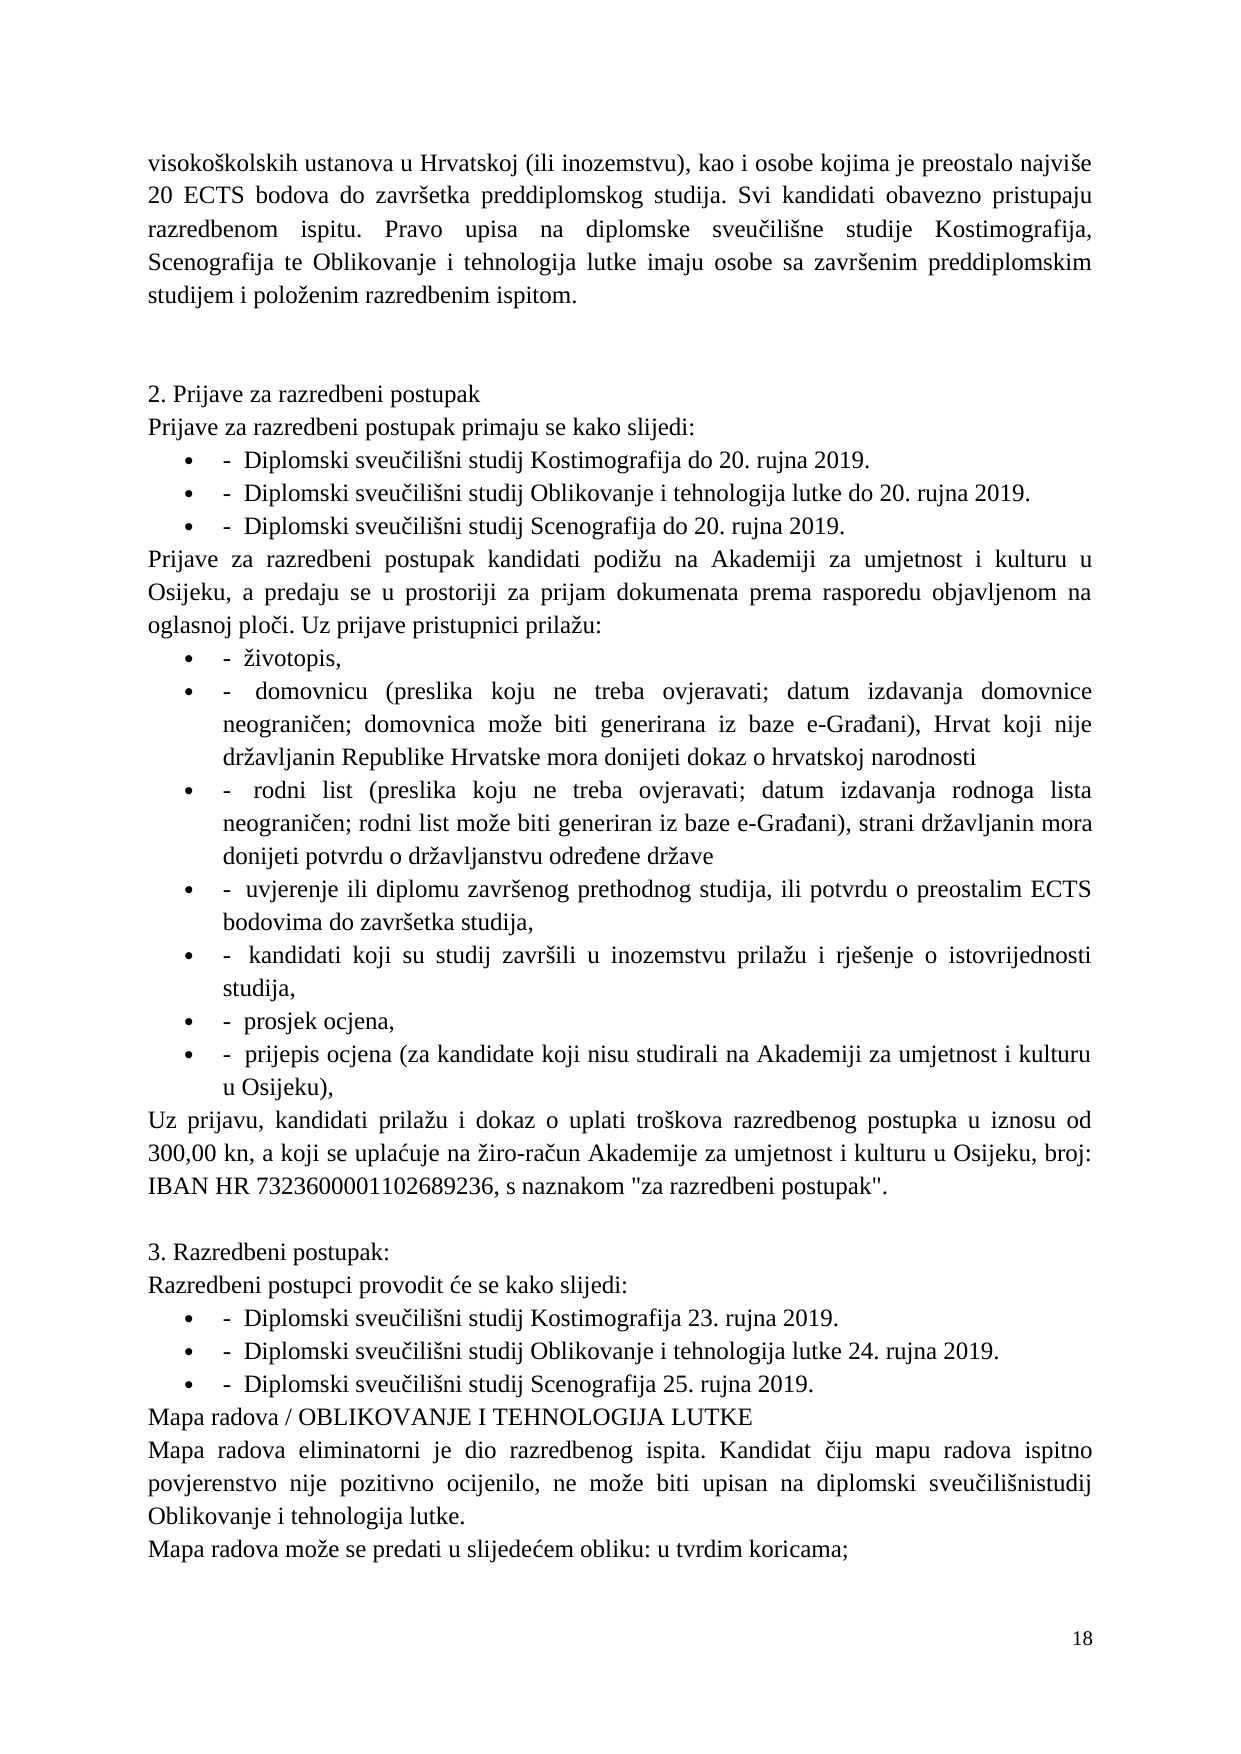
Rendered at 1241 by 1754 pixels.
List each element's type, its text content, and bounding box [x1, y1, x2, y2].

text Mapa radova eliminatorni je dio razredbenog ispita. Kandidat čiju mapu radova ispitno povjerenstvo nije pozitivno ocijenilo, ne može biti upisan na diplomski sveučilišnistudij Oblikovanje i tehnologija lutke. [148, 1435, 1093, 1530]
list - životopis, [185, 643, 1093, 672]
list - Diplomski sveučilišni studij Scenografija do 20. rujna 2019. [185, 511, 1093, 539]
list - kandidati koji su studij završili u inozemstvu prilažu i rješenje o istovrijednosti studija, [185, 940, 1093, 1002]
text Prijave za razredbeni postupak primaju se kako slijedi: [148, 412, 1093, 441]
list - domovnicu (preslika koju ne treba ovjeravati; datum izdavanja domovnice neograničen; domovnica može biti generirana iz baze e-Građani), Hrvat koji nije državljanin Republike Hrvatske mora donijeti dokaz o hrvatskoj narodnosti [185, 676, 1093, 771]
list - prosjek ocjena, [185, 1006, 1093, 1035]
list - Diplomski sveučilišni studij Oblikovanje i tehnologija lutke 24. rujna 2019. [185, 1336, 1093, 1365]
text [148, 148, 1093, 308]
list - Diplomski sveučilišni studij Oblikovanje i tehnologija lutke do 20. rujna 2019. [185, 478, 1093, 507]
list - Diplomski sveučilišni studij Scenografija 25. rujna 2019. [185, 1369, 1093, 1398]
list 3. Razredbeni postupak: [148, 1237, 1093, 1266]
text Mapa radova / OBLIKOVANJE I TEHNOLOGIJA LUTKE [148, 1402, 1093, 1431]
list - prijepis ocjena (za kandidate koji nisu studirali na Akademiji za umjetnost i kulturu u Osijeku), [185, 1039, 1093, 1101]
text Razredbeni postupci provodit će se kako slijedi: [148, 1270, 1093, 1299]
text Prijave za razredbeni postupak kandidati podižu na Akademiji za umjetnost i kulturu u Osijeku, a predaju se u prostoriji za prijam dokumenata prema rasporedu objavljenom na oglasnoj ploči. Uz prijave pristupnici prilažu: [148, 544, 1093, 639]
list - uvjerenje ili diplomu završenog prethodnog studija, ili potvrdu o preostalim ECTS bodovima do završetka studija, [185, 874, 1093, 936]
text Mapa radova može se predati u slijedećem obliku: u tvrdim koricama; [148, 1534, 1093, 1563]
list - Diplomski sveučilišni studij Kostimografija 23. rujna 2019. [185, 1303, 1093, 1332]
text Uz prijavu, kandidati prilažu i dokaz o uplati troškova razredbenog postupka u iznosu od 300,00 kn, a koji se uplaćuje na žiro-račun Akademije za umjetnost i kulturu u Osijeku, broj: IBAN HR 7323600001102689236, s naznakom "za razredbeni postupak". [148, 1105, 1093, 1200]
list - Diplomski sveučilišni studij Kostimografija do 20. rujna 2019. [185, 445, 1093, 473]
text 2. Prijave za razredbeni postupak [148, 379, 1093, 407]
list - rodni list (preslika koju ne treba ovjeravati; datum izdavanja rodnoga lista neograničen; rodni list može biti generiran iz baze e-Građani), strani državljanin mora donijeti potvrdu o državljanstvu određene države [185, 775, 1093, 870]
